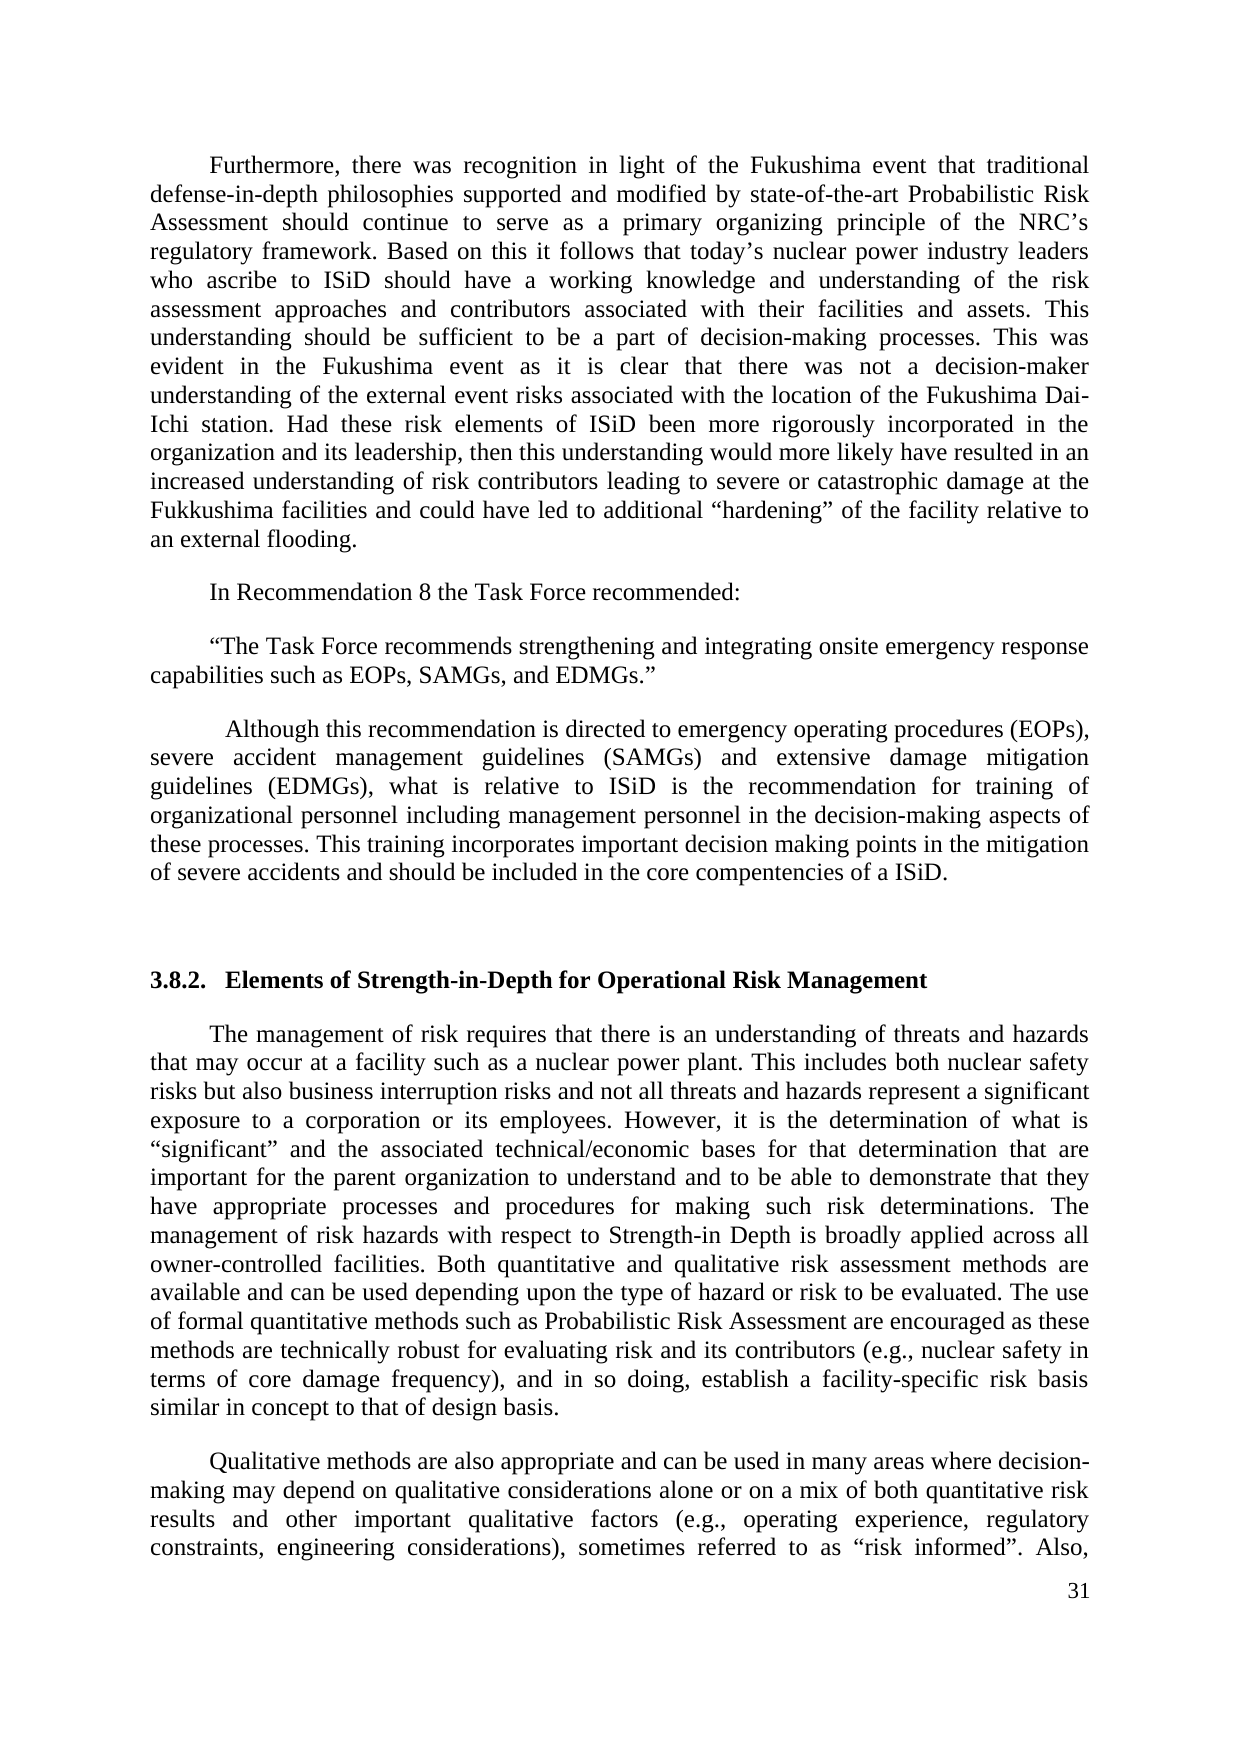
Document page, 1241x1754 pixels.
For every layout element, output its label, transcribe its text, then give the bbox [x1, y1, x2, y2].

text The management of risk requires that there is an understanding of threats and hazards that may occur at a facility such as a nuclear power plant. This includes both nuclear safety risks but also business interruption risks and not all threats and hazards represent a significant exposure to a corporation or its employees. However, it is the determination of what is “significant” and the associated technical/economic bases for that determination that are important for the parent organization to understand and to be able to demonstrate that they have appropriate processes and procedures for making such risk determinations. The management of risk hazards with respect to Strength-in Depth is broadly applied across all owner-controlled facilities. Both quantitative and qualitative risk assessment methods are available and can be used depending upon the type of hazard or risk to be evaluated. The use of formal quantitative methods such as Probabilistic Risk Assessment are encouraged as these methods are technically robust for evaluating risk and its contributors (e.g., nuclear safety in terms of core damage frequency), and in so doing, establish a facility-specific risk basis similar in concept to that of design basis. [150, 1019, 1090, 1421]
text Furthermore, there was recognition in light of the Fukushima event that traditional defense-in-depth philosophies supported and modified by state-of-the-art Probabilistic Risk Assessment should continue to serve as a primary organizing principle of the NRC’s regulatory framework. Based on this it follows that today’s nuclear power industry leaders who ascribe to ISiD should have a working knowledge and understanding of the risk assessment approaches and contributors associated with their facilities and assets. This understanding should be sufficient to be a part of decision-making processes. This was evident in the Fukushima event as it is clear that there was not a decision-maker understanding of the external event risks associated with the location of the Fukushima Dai-Ichi station. Had these risk elements of ISiD been more rigorously incorporated in the organization and its leadership, then this understanding would more likely have resulted in an increased understanding of risk contributors leading to severe or catastrophic damage at the Fukkushima facilities and could have led to additional “hardening” of the facility relative to an external flooding. [150, 150, 1090, 552]
text “The Task Force recommends strengthening and integrating onsite emergency response capabilities such as EOPs, SAMGs, and EDMGs.” [150, 631, 1090, 689]
text Although this recommendation is directed to emergency operating procedures (EOPs), severe accident management guidelines (SAMGs) and extensive damage mitigation guidelines (EDMGs), what is relative to ISiD is the recommendation for training of organizational personnel including management personnel in the decision-making aspects of these processes. This training incorporates important decision making points in the mitigation of severe accidents and should be included in the core compentencies of a ISiD. [150, 714, 1090, 886]
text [150, 1446, 1090, 1561]
text In Recommendation 8 the Task Force recommended: [150, 577, 1090, 606]
subtitle Elements of Strength-in-Depth for Operational Risk Management [150, 965, 1090, 994]
